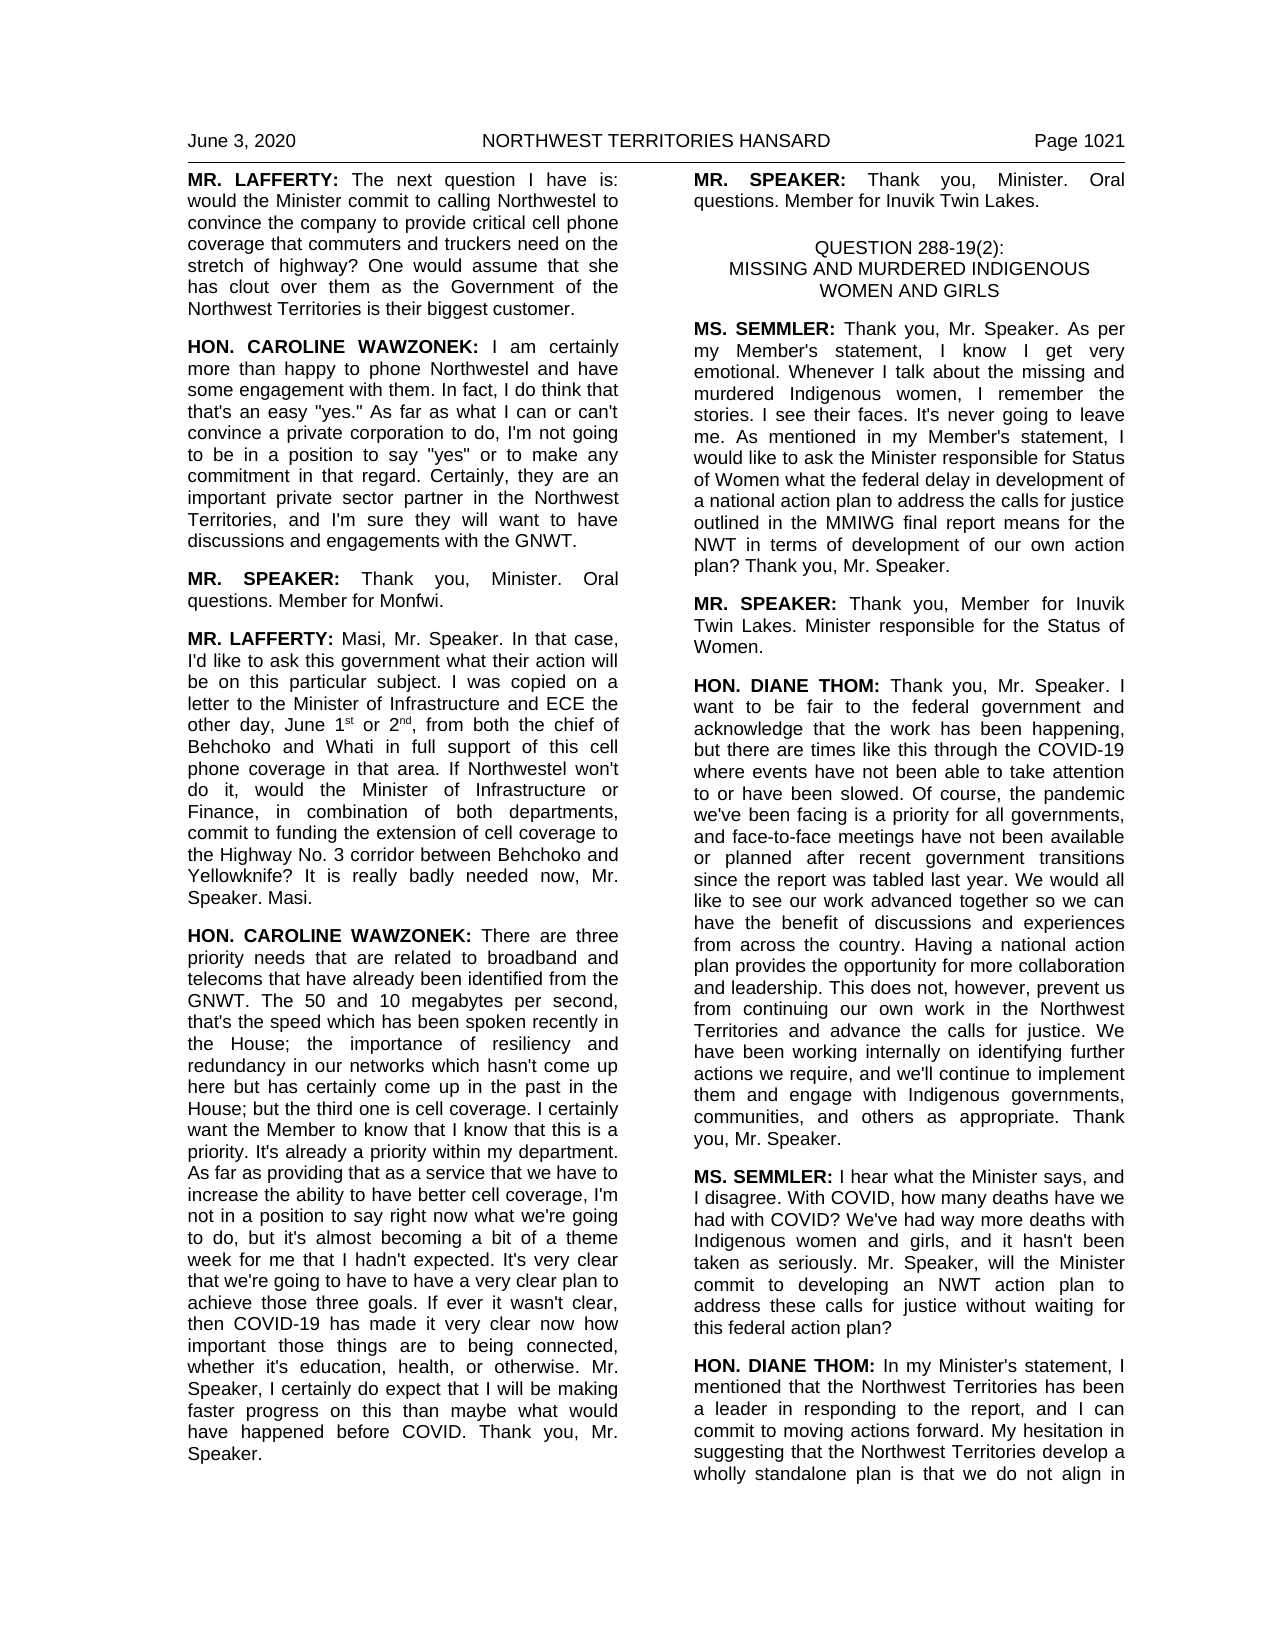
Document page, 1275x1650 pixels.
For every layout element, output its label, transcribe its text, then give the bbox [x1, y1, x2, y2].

text HON. DIANE THOM: Thank you, Mr. Speaker. I want to be fair to the federal government and acknowledge that the work has been happening, but there are times like this through the COVID-19 where events have not been able to take attention to or have been slowed. Of course, the pandemic we've been facing is a priority for all governments, and face-to-face meetings have not been available or planned after recent government transitions since the report was tabled last year. We would all like to see our work advanced together so we can have the benefit of discussions and experiences from across the country. Having a national action plan provides the opportunity for more collaboration and leadership. This does not, however, prevent us from continuing our own work in the Northwest Territories and advance the calls for justice. We have been working internally on identifying further actions we require, and we'll continue to implement them and engage with Indigenous governments, communities, and others as appropriate. Thank you, Mr. Speaker. [694, 674, 1125, 1149]
subtitle Question 288-19(2): Missing and Murdered Indigenous Women and Girls [694, 236, 1125, 301]
text HON. CAROLINE WAWZONEK: I am certainly more than happy to phone Northwestel and have some engagement with them. In fact, I do think that that's an easy "yes." As far as what I can or can't convince a private corporation to do, I'm not going to be in a position to say "yes" or to make any commitment in that regard. Certainly, they are an important private sector partner in the Northwest Territories, and I'm sure they will want to have discussions and engagements with the GNWT. [187, 336, 619, 552]
text MR. SPEAKER: Thank you, Minister. Oral questions. Member for Inuvik Twin Lakes. [694, 168, 1125, 211]
text MS. SEMMLER: I hear what the Minister says, and I disagree. With COVID, how many deaths have we had with COVID? We've had way more deaths with Indigenous women and girls, and it hasn't been taken as seriously. Mr. Speaker, will the Minister commit to developing an NWT action plan to address these calls for justice without waiting for this federal action plan? [694, 1166, 1125, 1338]
text MR. SPEAKER: Thank you, Member for Inuvik Twin Lakes. Minister responsible for the Status of Women. [694, 593, 1125, 658]
text MS. SEMMLER: Thank you, Mr. Speaker. As per my Member's statement, I know I get very emotional. Whenever I talk about the missing and murdered Indigenous women, I remember the stories. I see their faces. It's never going to leave me. As mentioned in my Member's statement, I would like to ask the Minister responsible for Status of Women what the federal delay in development of a national action plan to address the calls for justice outlined in the MMIWG final report means for the NWT in terms of development of our own action plan? Thank you, Mr. Speaker. [694, 318, 1125, 577]
text MR. LAFFERTY: The next question I have is: would the Minister commit to calling Northwestel to convince the company to provide critical cell phone coverage that commuters and truckers need on the stretch of highway? One would assume that she has clout over them as the Government of the Northwest Territories is their biggest customer. [187, 168, 619, 319]
text MR. SPEAKER: Thank you, Minister. Oral questions. Member for Monfwi. [187, 568, 619, 611]
text HON. CAROLINE WAWZONEK: There are three priority needs that are related to broadband and telecoms that have already been identified from the GNWT. The 50 and 10 megabytes per second, that's the speed which has been spoken recently in the House; the importance of resiliency and redundancy in our networks which hasn't come up here but has certainly come up in the past in the House; but the third one is cell coverage. I certainly want the Member to know that I know that this is a priority. It's already a priority within my department. As far as providing that as a service that we have to increase the ability to have better cell coverage, I'm not in a position to say right now what we're going to do, but it's almost becoming a bit of a theme week for me that I hadn't expected. It's very clear that we're going to have to have a very clear plan to achieve those three goals. If ever it wasn't clear, then COVID-19 has made it very clear now how important those things are to being connected, whether it's education, health, or otherwise. Mr. Speaker, I certainly do expect that I will be making faster progress on this than maybe what would have happened before COVID. Thank you, Mr. Speaker. [187, 925, 619, 1464]
text MR. LAFFERTY: Masi, Mr. Speaker. In that case, I'd like to ask this government what their action will be on this particular subject. I was copied on a letter to the Minister of Infrastructure and ECE the other day, June 1st or 2nd, from both the chief of Behchoko and Whati in full support of this cell phone coverage in that area. If Northwestel won't do it, would the Minister of Infrastructure or Finance, in combination of both departments, commit to funding the extension of cell coverage to the Highway No. 3 corridor between Behchoko and Yellowknife? It is really badly needed now, Mr. Speaker. Masi. [187, 628, 619, 908]
